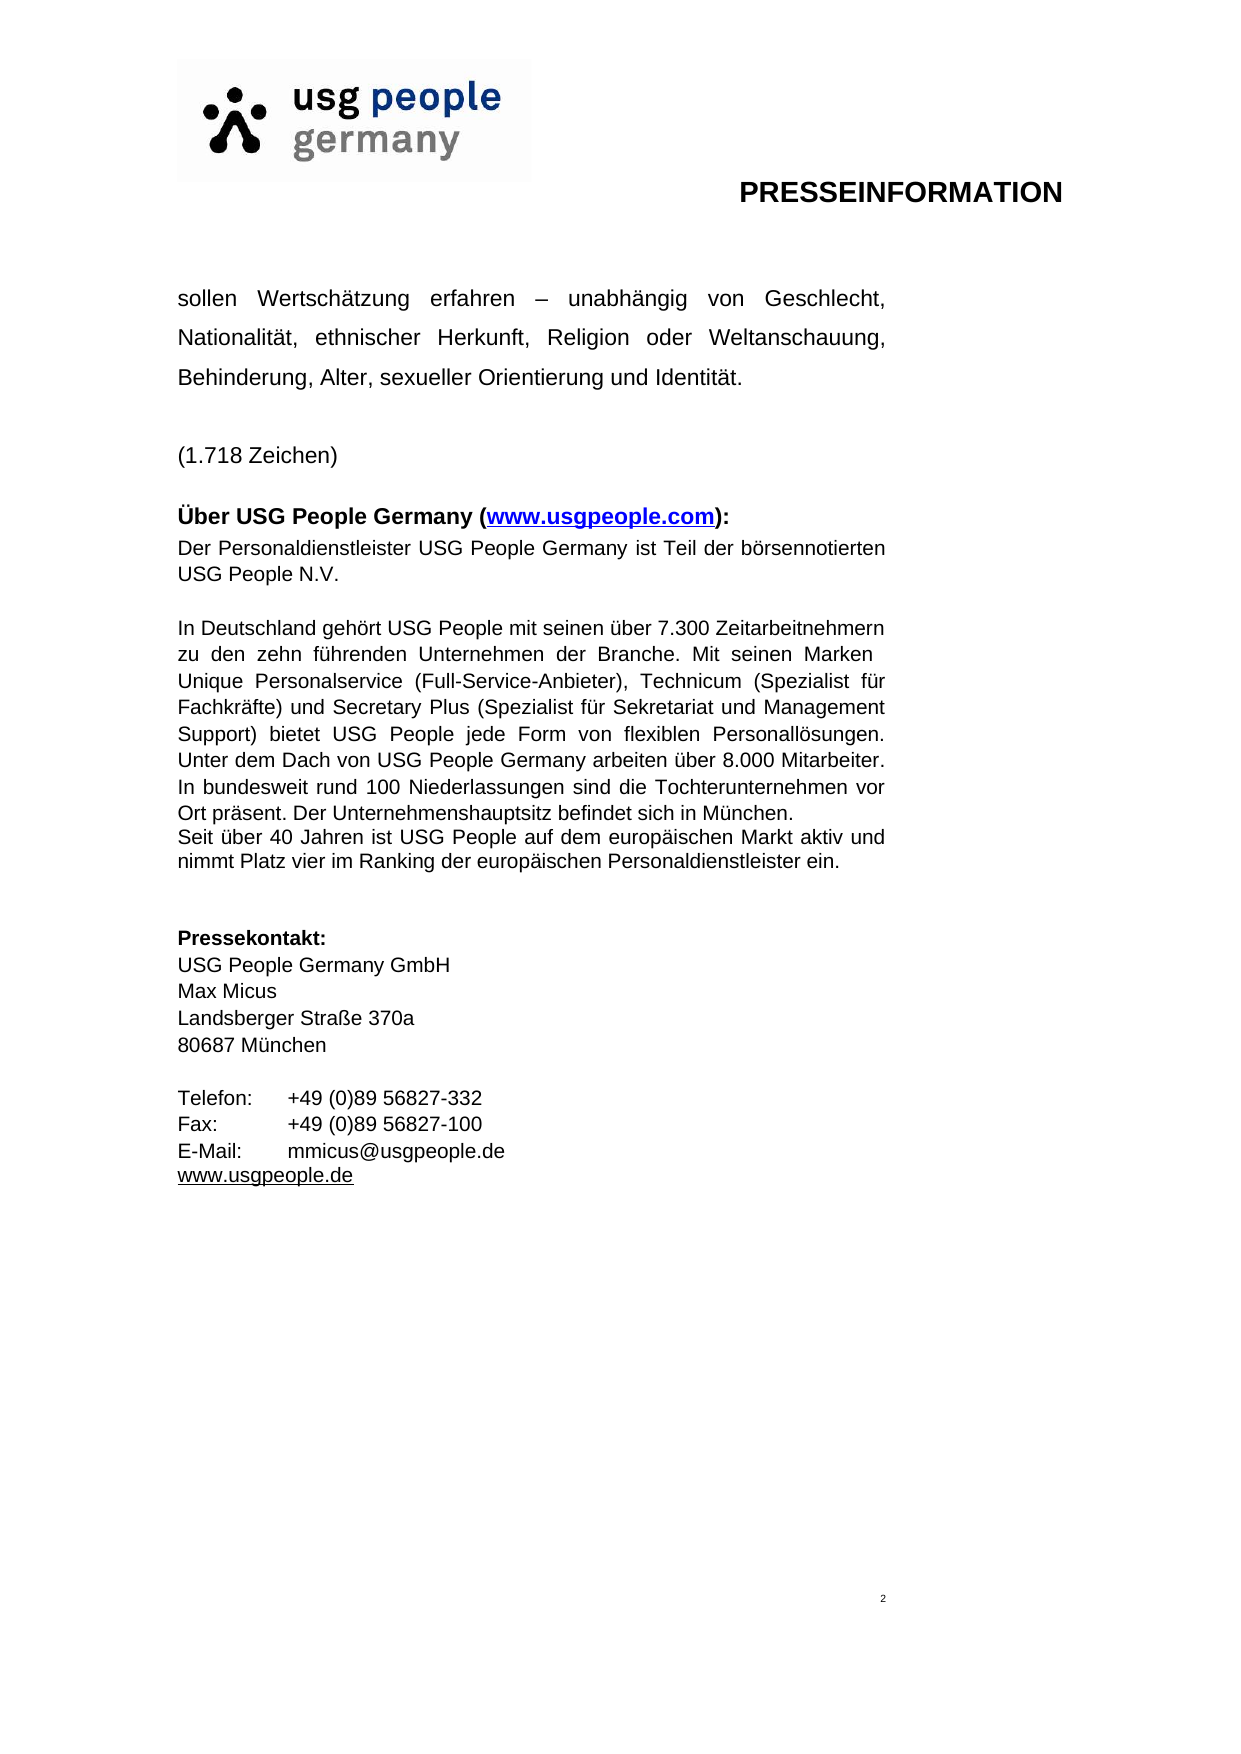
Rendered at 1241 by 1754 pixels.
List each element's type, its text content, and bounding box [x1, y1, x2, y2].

picture [175, 59, 532, 181]
text Über USG People Germany (www.usgpeople.com): [177, 503, 886, 529]
table_header Pressekontakt: USG People Germany GmbH Max Micus Landsberger Straße 370a 80687 München Telefon: +49 (0)89 56827-332 Fax: +49 (0)89 56827-100 E-Mail: mmicus@usgpeople.de www.usgpeople.de [166, 926, 591, 1256]
text Der Personaldienstleister USG People Germany ist Teil der börsennotierten USG People N.V. [177, 533, 886, 586]
text (1.718 Zeichen) [177, 442, 886, 469]
text In Deutschland gehört USG People mit seinen über 7.300 Zeitarbeitnehmern zu den zehn führenden Unternehmen der Branche. Mit seinen Marken Unique Personalservice (Full-Service-Anbieter), Technicum (Spezialist für Fachkräfte) und Secretary Plus (Spezialist für Sekretariat und Management Support) bietet USG People jede Form von flexiblen Personallösungen. Unter dem Dach von USG People Germany arbeiten über 8.000 Mitarbeiter. In bundesweit rund 100 Niederlassungen sind die Tochterunternehmen vor Ort präsent. Der Unternehmenshauptsitz befindet sich in München. [177, 613, 886, 825]
text Seit über 40 Jahren ist USG People auf dem europäischen Markt aktiv und nimmt Platz vier im Ranking der europäischen Personaldienstleister ein. [177, 825, 886, 873]
